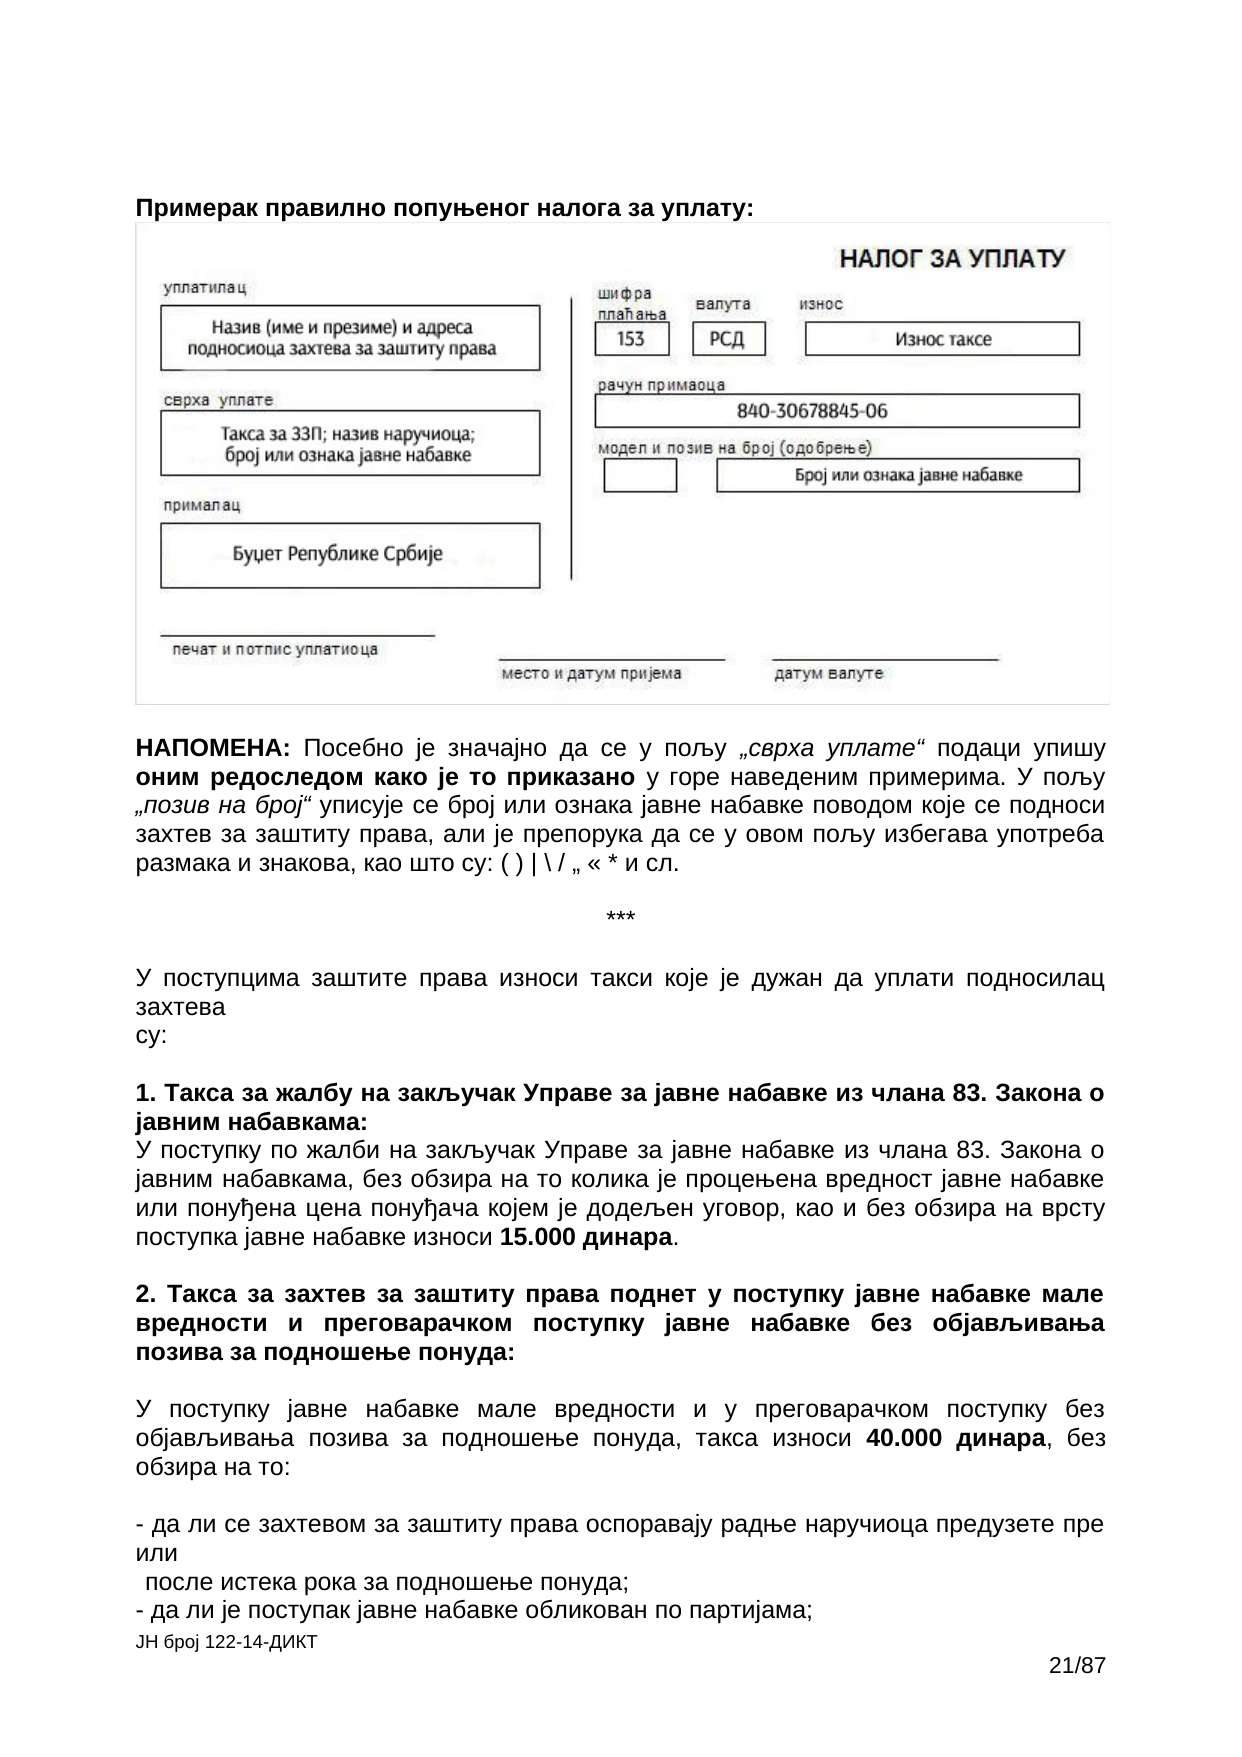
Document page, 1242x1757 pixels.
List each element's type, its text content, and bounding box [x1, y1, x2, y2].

text У поступку по жалби на закључак Управе за јавне набавке из члана 83. Закона о јавним набавкама, без обзира на то колика је процењена вредност јавне набавке или понуђена цена понуђача којем је додељен уговор, као и без обзира на врсту поступка јавне набавке износи 15.000 динара. [135, 1135, 1106, 1250]
text после истека рока за подношење понуда; [145, 1567, 1106, 1595]
text 2. Такса за захтев за заштиту права поднет у поступку јавне набавке мале вредности и преговарачком поступку јавне набавке без објављивања позива за подношење понуда: [135, 1279, 1106, 1365]
text су: [135, 1020, 1106, 1049]
text У поступку јавне набавке мале вредности и у преговарачком поступку без објављивања позива за подношење понуда, такса износи 40.000 динара, без обзира на то: [135, 1394, 1106, 1480]
text У поступцима заштите права износи такси које је дужан да уплати подносилац захтева [135, 963, 1106, 1020]
text Примерак правилно попуњеног налога за уплату: [135, 193, 1106, 222]
text - да ли је поступак јавне набавке обликован по партијама; [135, 1595, 1106, 1624]
text - да ли се захтевом за заштиту права оспоравају радње наручиоца предузете пре или [135, 1509, 1106, 1567]
text НАПОМЕНА: Посебно је значајно да се у пољу „сврха уплате“ подаци упишу оним редоследом како је то приказано у горе наведеним примерима. У пољу „позив на број“ уписује се број или ознака јавне набавке поводом које се подноси захтев за заштиту права, али је препорука да се у овом пољу избегава употреба размака и знакова, као што су: ( ) | \ / „ « * и сл. [135, 733, 1106, 877]
text *** [135, 905, 1106, 934]
text 1. Такса за жалбу на закључак Управе за јавне набавке из члана 83. Закона о јавним набавкама: [135, 1078, 1106, 1135]
